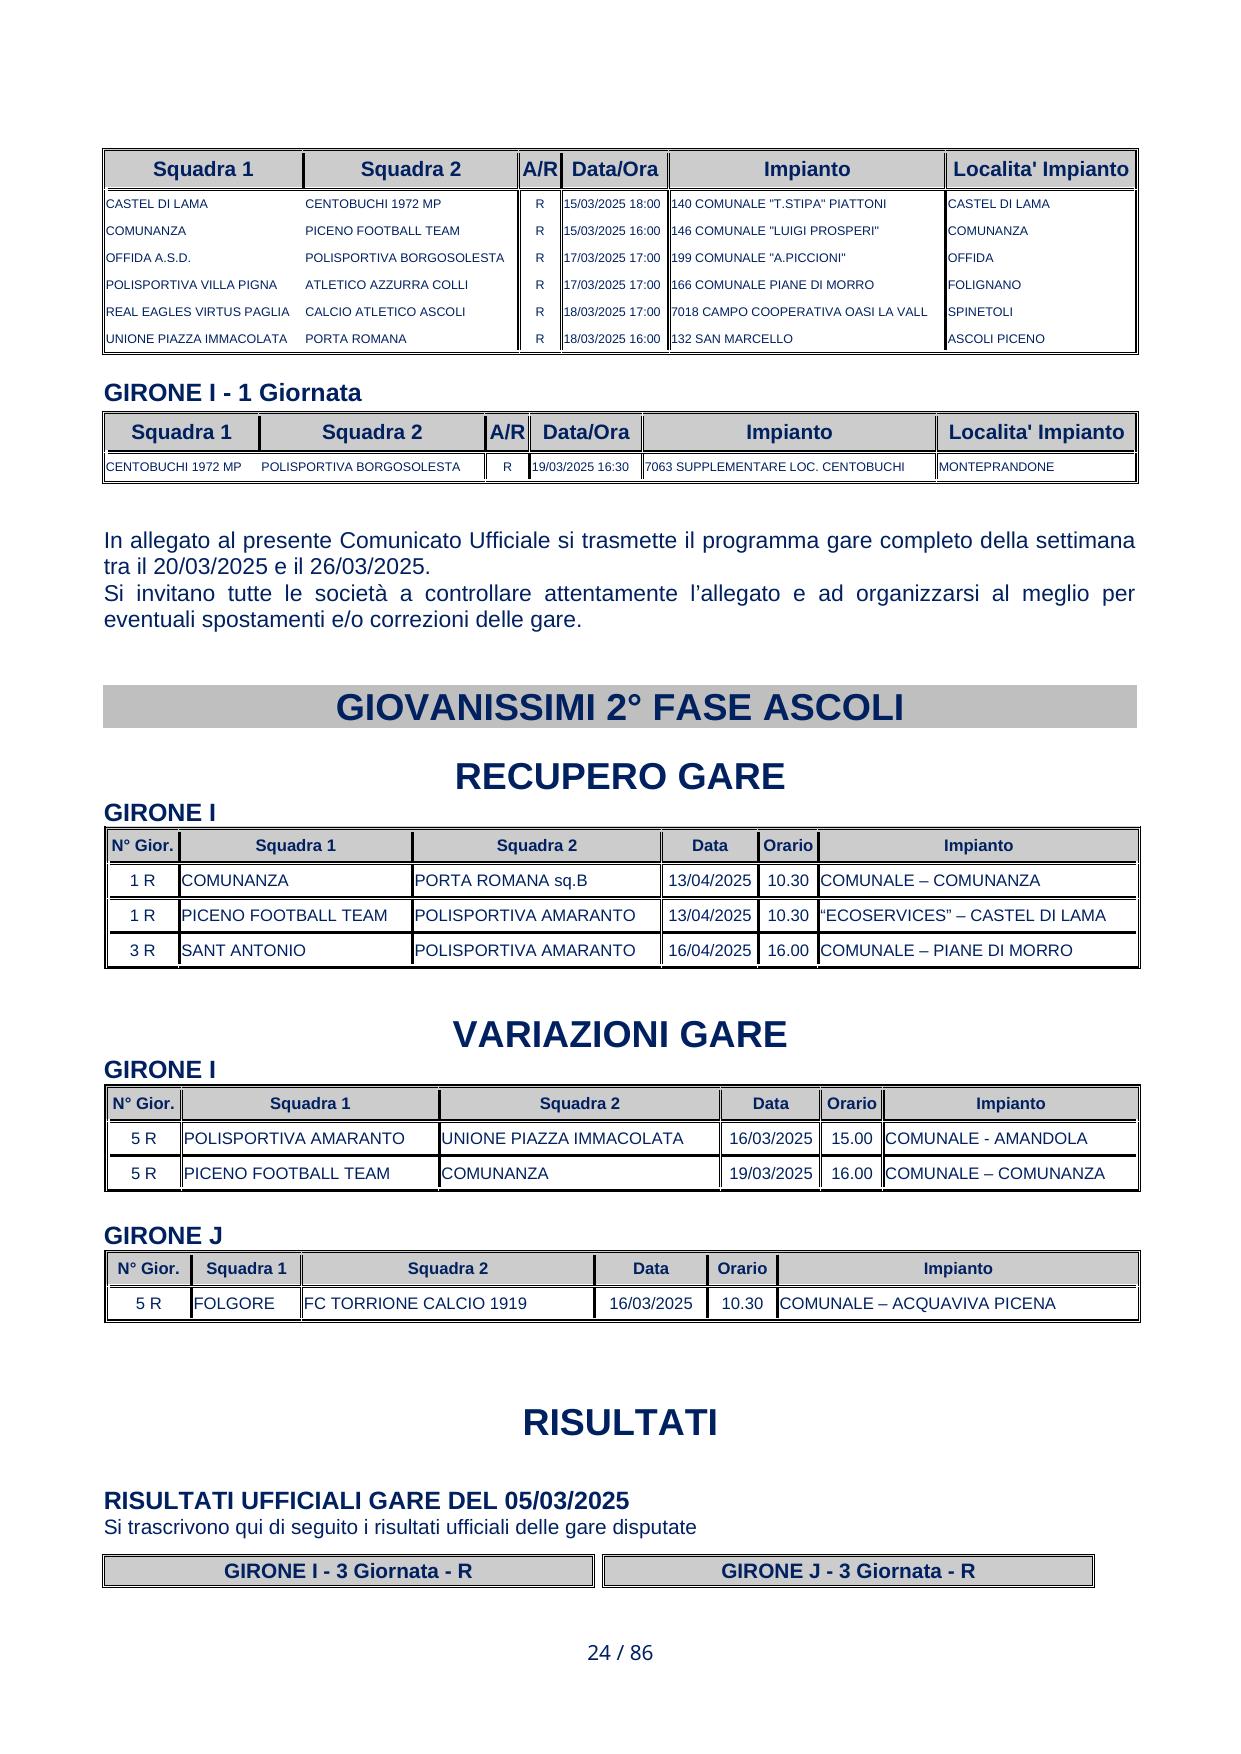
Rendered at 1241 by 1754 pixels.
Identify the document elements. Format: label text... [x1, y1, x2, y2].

table_cell 13/04/2025 [663, 865, 757, 896]
table_cell COMUNALE – PIANE DI MORRO [818, 931, 1138, 966]
text GIRONE J [103, 1221, 1137, 1249]
table_cell 10.30 [760, 865, 817, 896]
table_header N° Gior. [108, 1088, 182, 1119]
table_cell COMUNANZA [105, 218, 303, 244]
table_cell R [521, 218, 560, 244]
table_cell 15.00 [822, 1123, 881, 1154]
table_cell 10.30 [760, 900, 817, 931]
table_cell POLISPORTIVA AMARANTO [183, 1123, 438, 1154]
table_cell 3 R [108, 931, 179, 966]
table_cell CALCIO ATLETICO ASCOLI [303, 298, 517, 325]
table_cell PICENO FOOTBALL TEAM [181, 900, 411, 931]
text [103, 1515, 1137, 1539]
table_cell PICENO FOOTBALL TEAM [182, 1157, 439, 1189]
table_header Squadra 1 [179, 830, 412, 861]
table_cell COMUNANZA [181, 865, 411, 896]
table_cell 1 R [108, 861, 178, 896]
table_cell 19/03/2025 [721, 1157, 821, 1189]
table_header A/R [519, 151, 561, 187]
table_cell FOLIGNANO [947, 271, 1135, 298]
table_cell PORTA ROMANA [303, 325, 519, 352]
table_cell 166 COMUNALE PIANE DI MORRO [671, 271, 944, 298]
text Si invitano tutte le società a controllare attentamente l’allegato e ad organizzarsi al meglio per eventuali spostamenti e/o correzioni delle gare. [103, 579, 1137, 632]
table_cell 5 R [108, 1154, 182, 1189]
table_header Squadra 2 [259, 412, 485, 450]
table_header Squadra 2 [302, 1253, 594, 1284]
table_cell 7018 CAMPO COOPERATIVA OASI LA VALL [671, 298, 944, 325]
table_cell UNIONE PIAZZA IMMACOLATA [441, 1123, 719, 1154]
table_cell POLISPORTIVA AMARANTO [412, 934, 661, 966]
table_cell COMUNALE – COMUNANZA [883, 1154, 1138, 1189]
table_cell R [521, 271, 560, 298]
table_cell COMUNALE – COMUNANZA [820, 861, 1138, 896]
table_cell POLISPORTIVA AMARANTO [414, 900, 660, 931]
table_cell 1 R [108, 896, 178, 931]
table_cell 18/03/2025 17:00 [563, 298, 667, 325]
text RISULTATI [103, 1400, 1137, 1443]
table_cell COMUNANZA [947, 218, 1135, 244]
text In allegato al presente Comunicato Ufficiale si trasmette il programma gare completo della settimana tra il 20/03/2025 e il 26/03/2025. [103, 527, 1137, 579]
table_cell 16.00 [821, 1154, 883, 1189]
table_header Squadra 2 [303, 151, 519, 187]
text VARIAZIONI GARE [103, 1012, 1137, 1055]
table_header Data/Ora [561, 151, 669, 187]
table_cell 19/03/2025 16:30 [530, 454, 642, 481]
table_header Squadra 1 [191, 1253, 302, 1284]
table_cell 10.30 [707, 1288, 777, 1319]
table_cell OFFIDA A.S.D. [105, 244, 303, 271]
table_cell COMUNALE – ACQUAVIVA PICENA [777, 1285, 1138, 1319]
table_cell MONTEPRANDONE [936, 450, 1136, 481]
table_header Impianto [643, 414, 936, 450]
table_cell 5 R [108, 1285, 191, 1319]
table_header Data [661, 828, 758, 861]
table_cell R [521, 298, 560, 325]
table_cell UNIONE PIAZZA IMMACOLATA [105, 325, 303, 352]
table_header [595, 1554, 602, 1588]
table_header Squadra 1 [104, 149, 303, 187]
table_header Impianto [669, 151, 946, 187]
table_cell SPINETOLI [947, 298, 1135, 325]
table_header A/R [485, 414, 529, 450]
table_cell 17/03/2025 17:00 [563, 271, 667, 298]
text RECUPERO GARE [103, 754, 1137, 798]
table_header Localita' Impianto [946, 151, 1135, 187]
table_cell 13/04/2025 [663, 900, 757, 931]
table_header Impianto [883, 1088, 1138, 1119]
table_cell R [521, 191, 560, 217]
table_cell 7063 SUPPLEMENTARE LOC. CENTOBUCHI [643, 454, 936, 481]
table_cell R [519, 325, 561, 352]
table_cell 15/03/2025 18:00 [563, 191, 667, 217]
table_header Squadra 2 [412, 830, 661, 861]
table_cell 17/03/2025 17:00 [563, 244, 667, 271]
table_cell 16/04/2025 [661, 934, 758, 966]
table_cell 15/03/2025 16:00 [563, 218, 667, 244]
table_cell SANT ANTONIO [179, 934, 412, 966]
table_cell 140 COMUNALE "T.STIPA" PIATTONI [671, 191, 944, 217]
table_cell 199 COMUNALE "A.PICCIONI" [671, 244, 944, 271]
text GIRONE I [103, 798, 1137, 826]
table_cell 146 COMUNALE "LUIGI PROSPERI" [671, 218, 944, 244]
table_header Localita' Impianto [936, 414, 1135, 450]
text GIRONE I [103, 1055, 1137, 1084]
table_cell COMUNANZA [439, 1157, 721, 1189]
table_cell R [521, 244, 560, 271]
table_cell 16.00 [758, 934, 818, 966]
table_cell POLISPORTIVA BORGOSOLESTA [259, 454, 485, 481]
table_cell CASTEL DI LAMA [947, 188, 1136, 217]
table_cell CASTEL DI LAMA [105, 188, 303, 217]
table_header Data/Ora [530, 414, 642, 450]
text GIOVANISSIMI 2° FASE ASCOLI [103, 685, 1137, 728]
table_cell POLISPORTIVA VILLA PIGNA [105, 271, 303, 298]
table_header Squadra 1 [104, 412, 259, 450]
table_header Impianto [777, 1253, 1138, 1284]
table_cell FOLGORE [191, 1288, 302, 1319]
table_cell 5 R [108, 1119, 180, 1154]
table_header Orario [707, 1253, 777, 1284]
table_header Squadra 2 [439, 1088, 721, 1119]
table_cell “ECOSERVICES” – CASTEL DI LAMA [820, 896, 1138, 931]
text RISULTATI UFFICIALI GARE DEL 05/03/2025 [103, 1486, 1137, 1515]
table_cell R [485, 452, 529, 481]
table_header Squadra 1 [182, 1086, 439, 1119]
table_cell 18/03/2025 16:00 [561, 325, 669, 352]
table_cell ATLETICO AZZURRA COLLI [303, 271, 517, 298]
table_cell 16/03/2025 [594, 1288, 707, 1319]
table_cell FC TORRIONE CALCIO 1919 [302, 1288, 594, 1319]
table_cell ASCOLI PICENO [946, 325, 1135, 352]
table_header Orario [758, 828, 818, 861]
table_cell PORTA ROMANA sq.B [414, 865, 660, 896]
table_cell 132 SAN MARCELLO [669, 325, 946, 352]
table_cell COMUNALE - AMANDOLA [885, 1119, 1138, 1154]
table_cell PICENO FOOTBALL TEAM [303, 218, 517, 244]
table_cell REAL EAGLES VIRTUS PAGLIA [105, 298, 303, 325]
table_header Impianto [818, 830, 1138, 861]
table_header N° Gior. [108, 1253, 191, 1284]
table_cell 16/03/2025 [722, 1123, 819, 1154]
table_cell POLISPORTIVA BORGOSOLESTA [303, 244, 517, 271]
table_cell CENTOBUCHI 1972 MP [105, 450, 259, 481]
table_header N° Gior. [108, 828, 179, 861]
table_cell OFFIDA [947, 244, 1135, 271]
table_header [1095, 1554, 1103, 1588]
text GIRONE I - 1 Giornata [103, 378, 1137, 407]
table_cell CENTOBUCHI 1972 MP [303, 191, 517, 217]
table_header Orario [821, 1086, 883, 1119]
table_header Data [721, 1088, 821, 1119]
table_header Data [594, 1253, 707, 1284]
